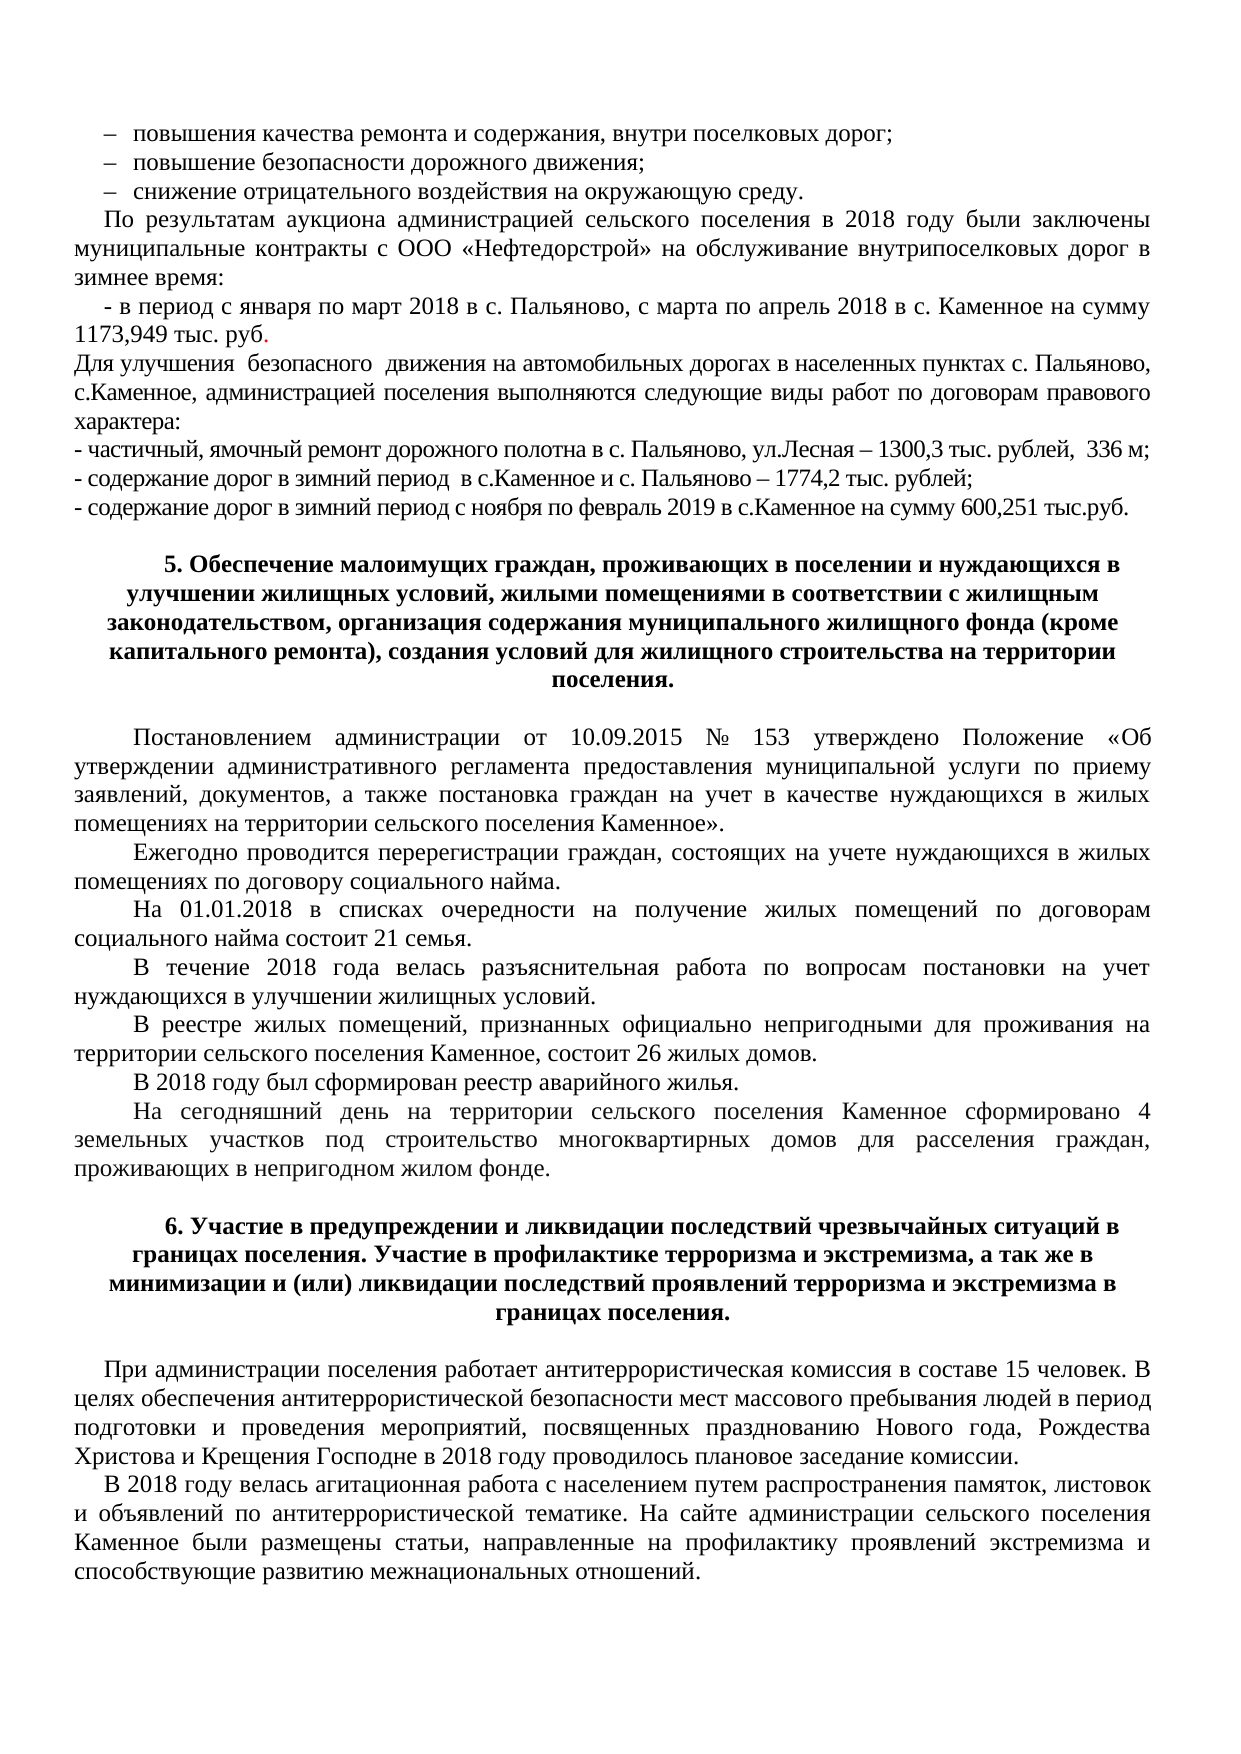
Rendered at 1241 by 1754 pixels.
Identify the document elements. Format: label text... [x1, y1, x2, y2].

text В течение 2018 года велась разъяснительная работа по вопросам постановки на учет нуждающихся в улучшении жилищных условий. [74, 952, 1152, 1009]
text - в период с января по март 2018 в с. Пальяново, с марта по апрель 2018 в с. Каменное на сумму 1173,949 тыс. руб. [74, 291, 1152, 348]
text По результатам аукциона администрацией сельского поселения в 2018 году были заключены муниципальные контракты с ООО «Нефтедорстрой» на обслуживание внутрипоселковых дорог в зимнее время: [74, 204, 1152, 291]
text В 2018 году был сформирован реестр аварийного жилья. [74, 1067, 1152, 1096]
text На сегодняшний день на территории сельского поселения Каменное сформировано 4 земельных участков под строительство многоквартирных домов для расселения граждан, проживающих в непригодном жилом фонде. [74, 1096, 1152, 1182]
text При администрации поселения работает антитеррористическая комиссия в составе 15 человек. В целях обеспечения антитеррористической безопасности мест массового пребывания людей в период подготовки и проведения мероприятий, посвященных празднованию Нового года, Рождества Христова и Крещения Господне в 2018 году проводилось плановое заседание комиссии. [74, 1354, 1152, 1469]
text Постановлением администрации от 10.09.2015 № 153 утверждено Положение «Об утверждении административного регламента предоставления муниципальной услуги по приему заявлений, документов, а также постановка граждан на учет в качестве нуждающихся в жилых помещениях на территории сельского поселения Каменное». [74, 722, 1152, 837]
list повышение безопасности дорожного движения; [74, 147, 1152, 176]
text Ежегодно проводится перерегистрации граждан, состоящих на учете нуждающихся в жилых помещениях по договору социального найма. [74, 837, 1152, 894]
text В 2018 году велась агитационная работа с населением путем распространения памяток, листовок и объявлений по антитеррористической тематике. На сайте администрации сельского поселения Каменное были размещены статьи, направленные на профилактику проявлений экстремизма и способствующие развитию межнациональных отношений. [74, 1469, 1152, 1584]
text 5. Обеспечение малоимущих граждан, проживающих в поселении и нуждающихся в улучшении жилищных условий, жилыми помещениями в соответствии с жилищным законодательством, организация содержания муниципального жилищного фонда (кроме капитального ремонта), создания условий для жилищного строительства на территории поселения. [74, 549, 1152, 693]
text 6. Участие в предупреждении и ликвидации последствий чрезвычайных ситуаций в границах поселения. Участие в профилактике терроризма и экстремизма, а так же в минимизации и (или) ликвидации последствий проявлений терроризма и экстремизма в границах поселения. [74, 1211, 1152, 1326]
text Для улучшения безопасного движения на автомобильных дорогах в населенных пунктах с. Пальяново, с.Каменное, администрацией поселения выполняются следующие виды работ по договорам правового характера: [74, 348, 1152, 434]
list снижение отрицательного воздействия на окружающую среду. [74, 176, 1152, 204]
text На 01.01.2018 в списках очередности на получение жилых помещений по договорам социального найма состоит 21 семья. [74, 894, 1152, 952]
text В реестре жилых помещений, признанных официально непригодными для проживания на территории сельского поселения Каменное, состоит 26 жилых домов. [74, 1009, 1152, 1067]
text - частичный, ямочный ремонт дорожного полотна в с. Пальяново, ул.Лесная – 1300,3 тыс. рублей, 336 м; [74, 434, 1152, 463]
list повышения качества ремонта и содержания, внутри поселковых дорог; [74, 118, 1152, 147]
text - содержание дорог в зимний период с ноября по февраль 2019 в с.Каменное на сумму 600,251 тыс.руб. [74, 492, 1152, 521]
text - содержание дорог в зимний период в с.Каменное и с. Пальяново – 1774,2 тыс. рублей; [74, 463, 1152, 492]
